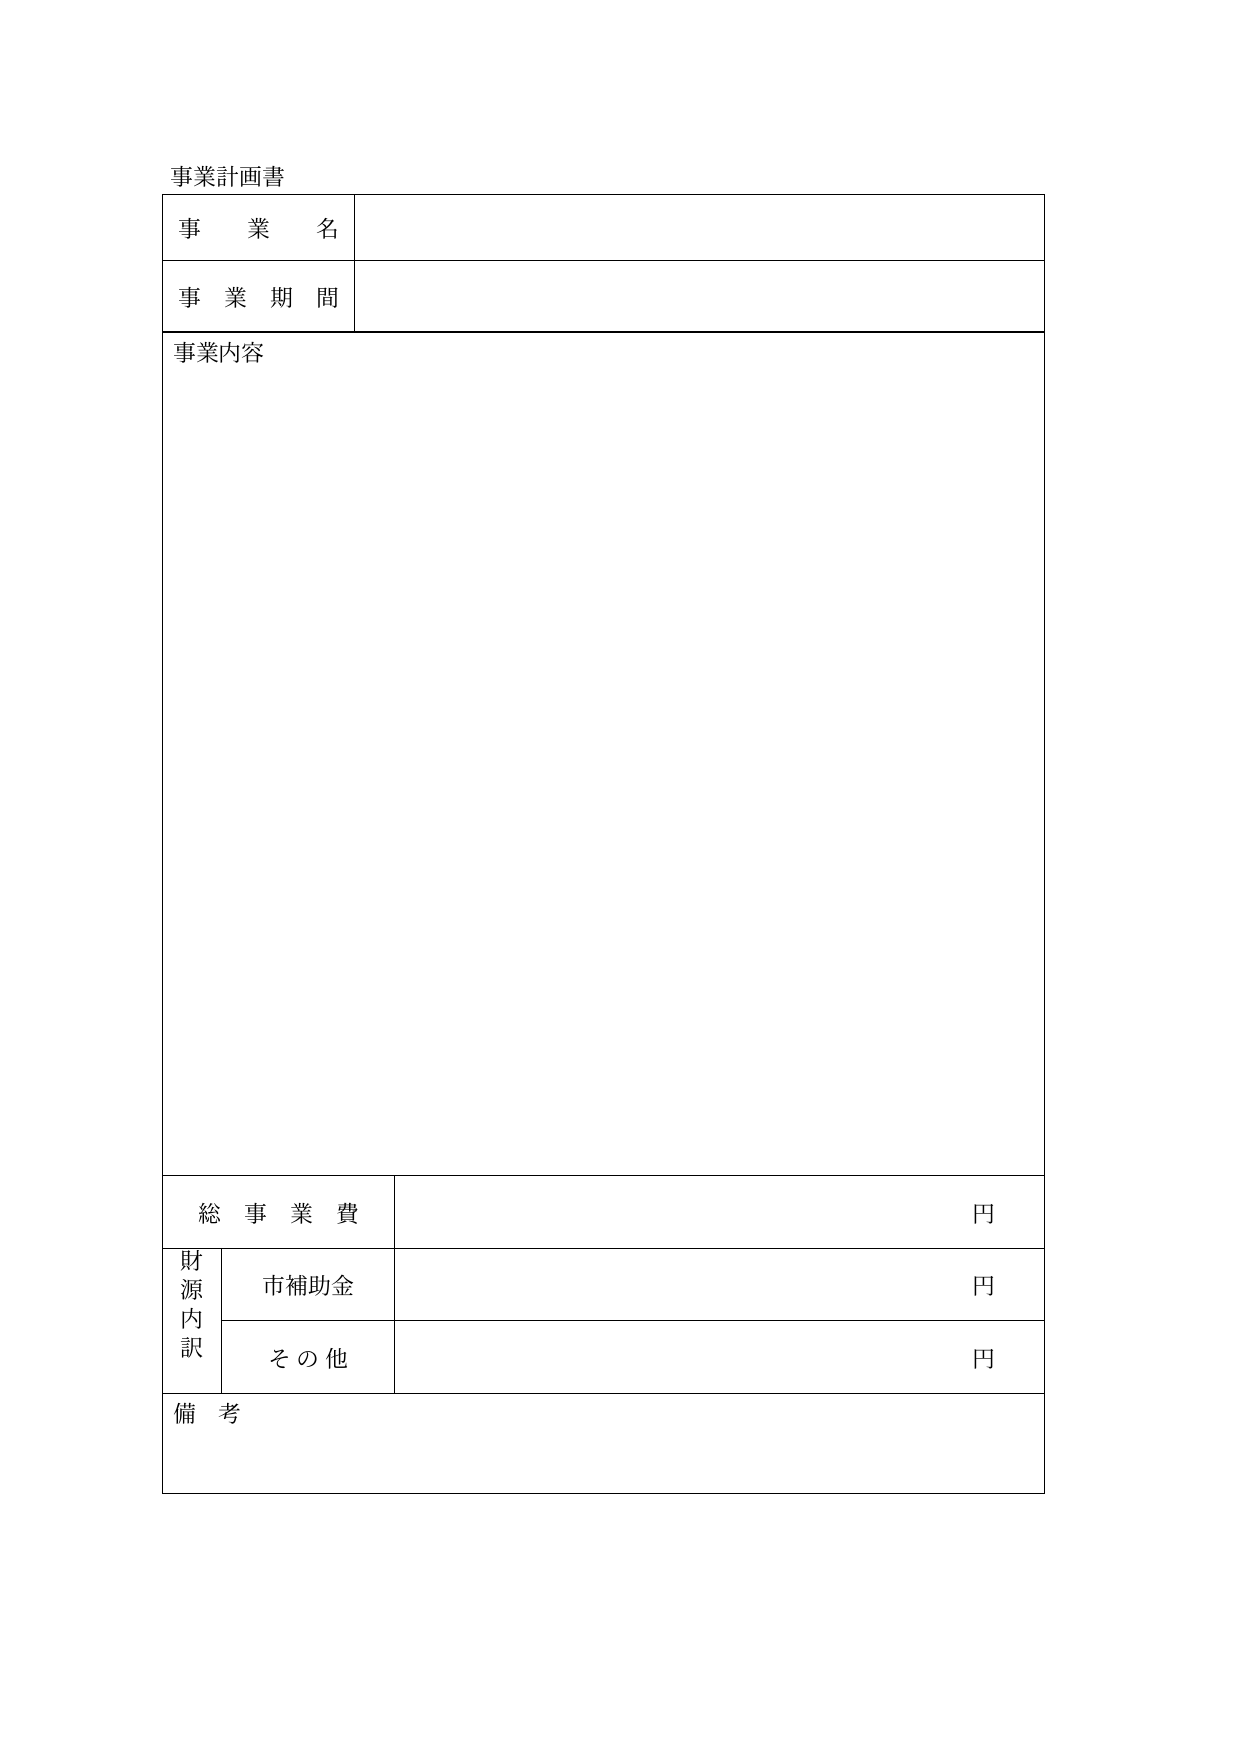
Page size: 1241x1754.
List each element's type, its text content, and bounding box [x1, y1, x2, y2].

table_cell 財 源 内 訳 [163, 1249, 221, 1393]
table_cell そ の 他 [222, 1321, 394, 1393]
text 事業計画書 [171, 156, 1092, 194]
table_cell 円 [395, 1249, 1044, 1320]
table_cell 備 考 [163, 1394, 1044, 1493]
table_cell 総 事 業 費 [163, 1176, 394, 1248]
table_cell 市補助金 [222, 1249, 394, 1320]
table_cell 事 業 期 間 [163, 261, 354, 331]
table_cell 円 [395, 1176, 1044, 1248]
table_cell 事業内容 [163, 333, 1044, 1175]
table_header 事 業 名 [163, 195, 354, 260]
table_cell 円 [395, 1321, 1044, 1393]
table_header [355, 195, 1044, 260]
table_cell [355, 261, 1044, 331]
